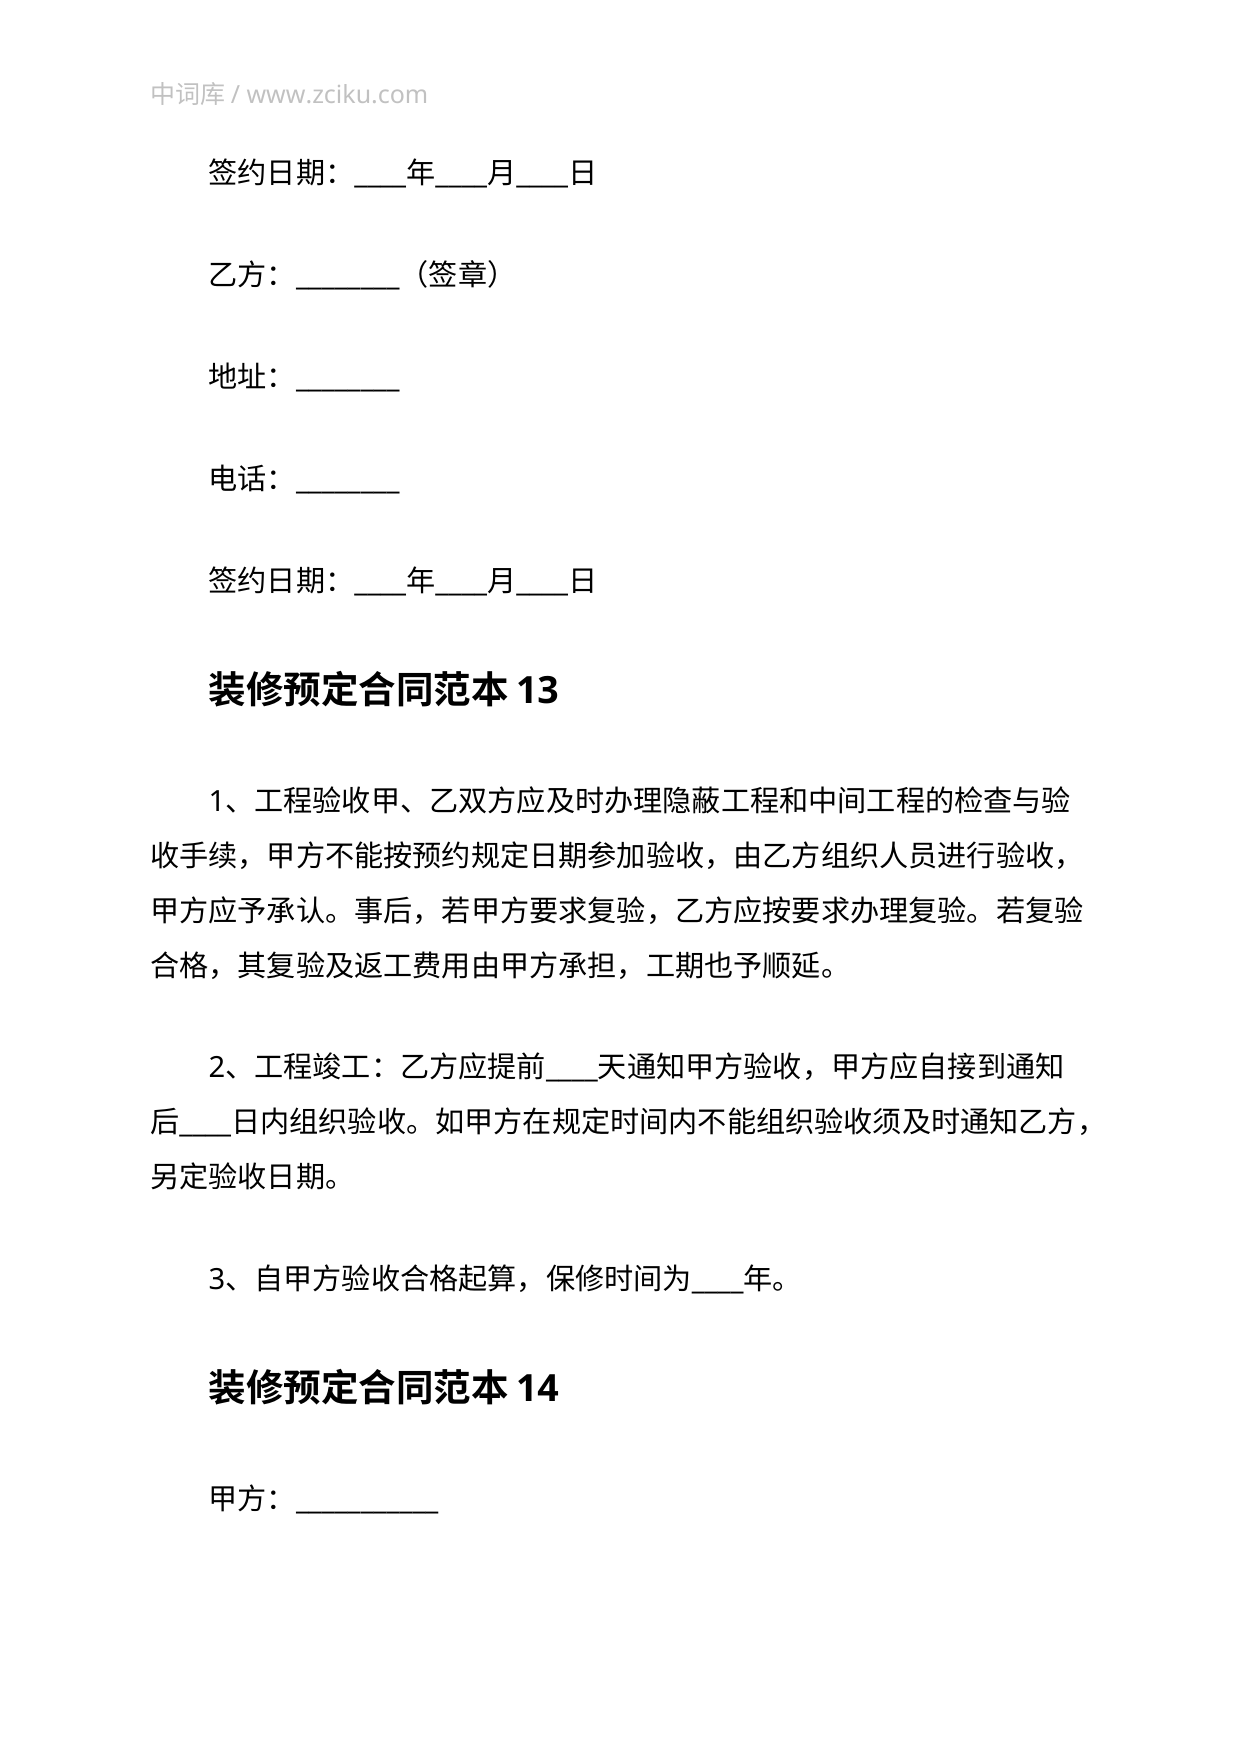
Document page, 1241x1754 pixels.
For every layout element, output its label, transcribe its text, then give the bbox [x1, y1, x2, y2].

text 1、工程验收甲、乙双方应及时办理隐蔽工程和中间工程的检查与验收手续，甲方不能按预约规定日期参加验收，由乙方组织人员进行验收，甲方应予承认。事后，若甲方要求复验，乙方应按要求办理复验。若复验合格，其复验及返工费用由甲方承担，工期也予顺延。 [150, 777, 1090, 984]
text 3、自甲方验收合格起算，保修时间为____年。 [150, 1256, 1090, 1298]
text 2、工程竣工：乙方应提前____天通知甲方验收，甲方应自接到通知后____日内组织验收。如甲方在规定时间内不能组织验收须及时通知乙方，另定验收日期。 [150, 1044, 1090, 1196]
text 签约日期：____年____月____日 [150, 150, 1090, 192]
text 签约日期：____年____月____日 [150, 558, 1090, 600]
text 装修预定合同范本14 [150, 1358, 1090, 1412]
text 乙方：________（签章） [150, 252, 1090, 294]
text 装修预定合同范本13 [150, 660, 1090, 714]
text 电话：________ [150, 456, 1090, 498]
text 地址：________ [150, 354, 1090, 396]
text 甲方：___________ [150, 1475, 1090, 1518]
